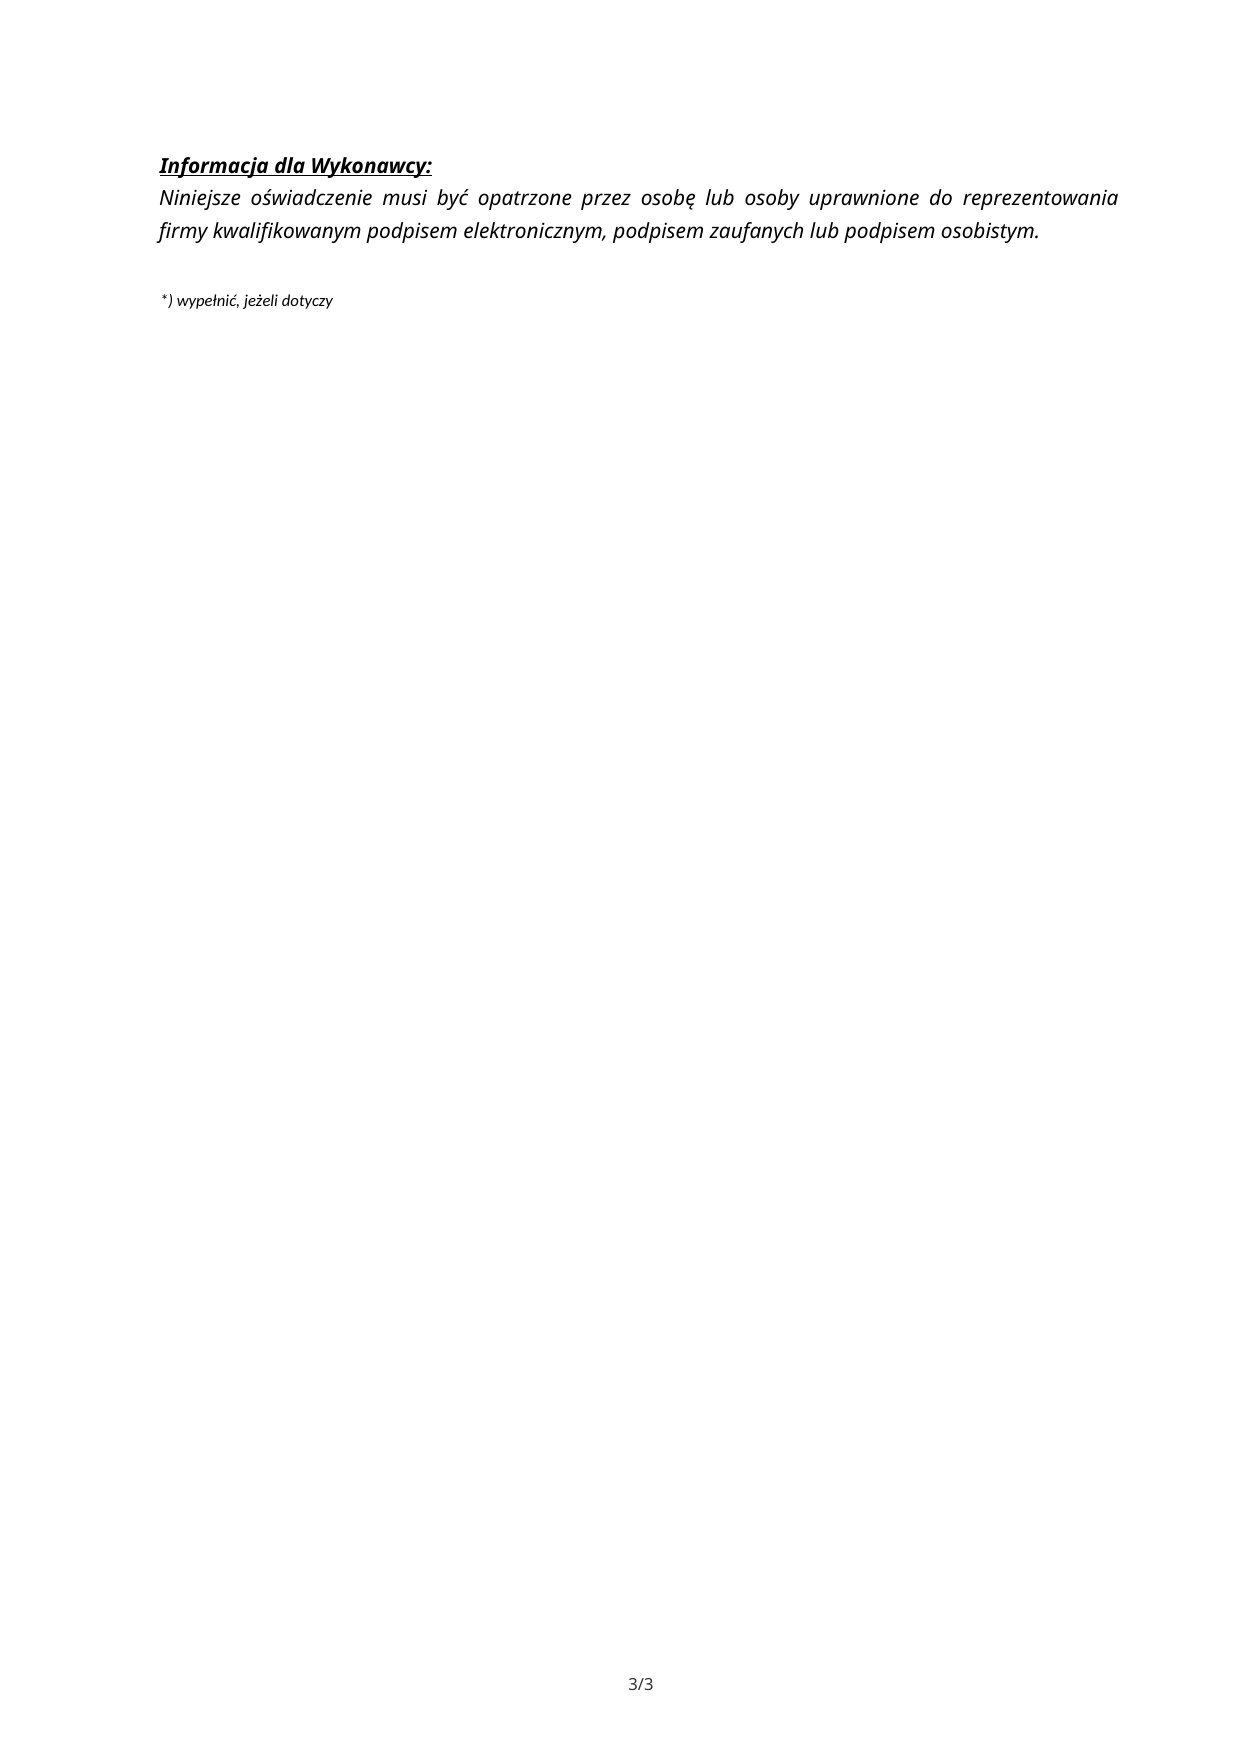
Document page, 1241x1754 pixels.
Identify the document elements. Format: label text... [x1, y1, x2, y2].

text Niniejsze oświadczenie musi być opatrzone przez osobę lub osoby uprawnione do reprezentowania firmy kwalifikowanym podpisem elektronicznym, podpisem zaufanych lub podpisem osobistym. [159, 183, 1122, 244]
text *) wypełnić, jeżeli dotyczy [159, 287, 1122, 312]
text Informacja dla Wykonawcy: [159, 151, 1122, 179]
